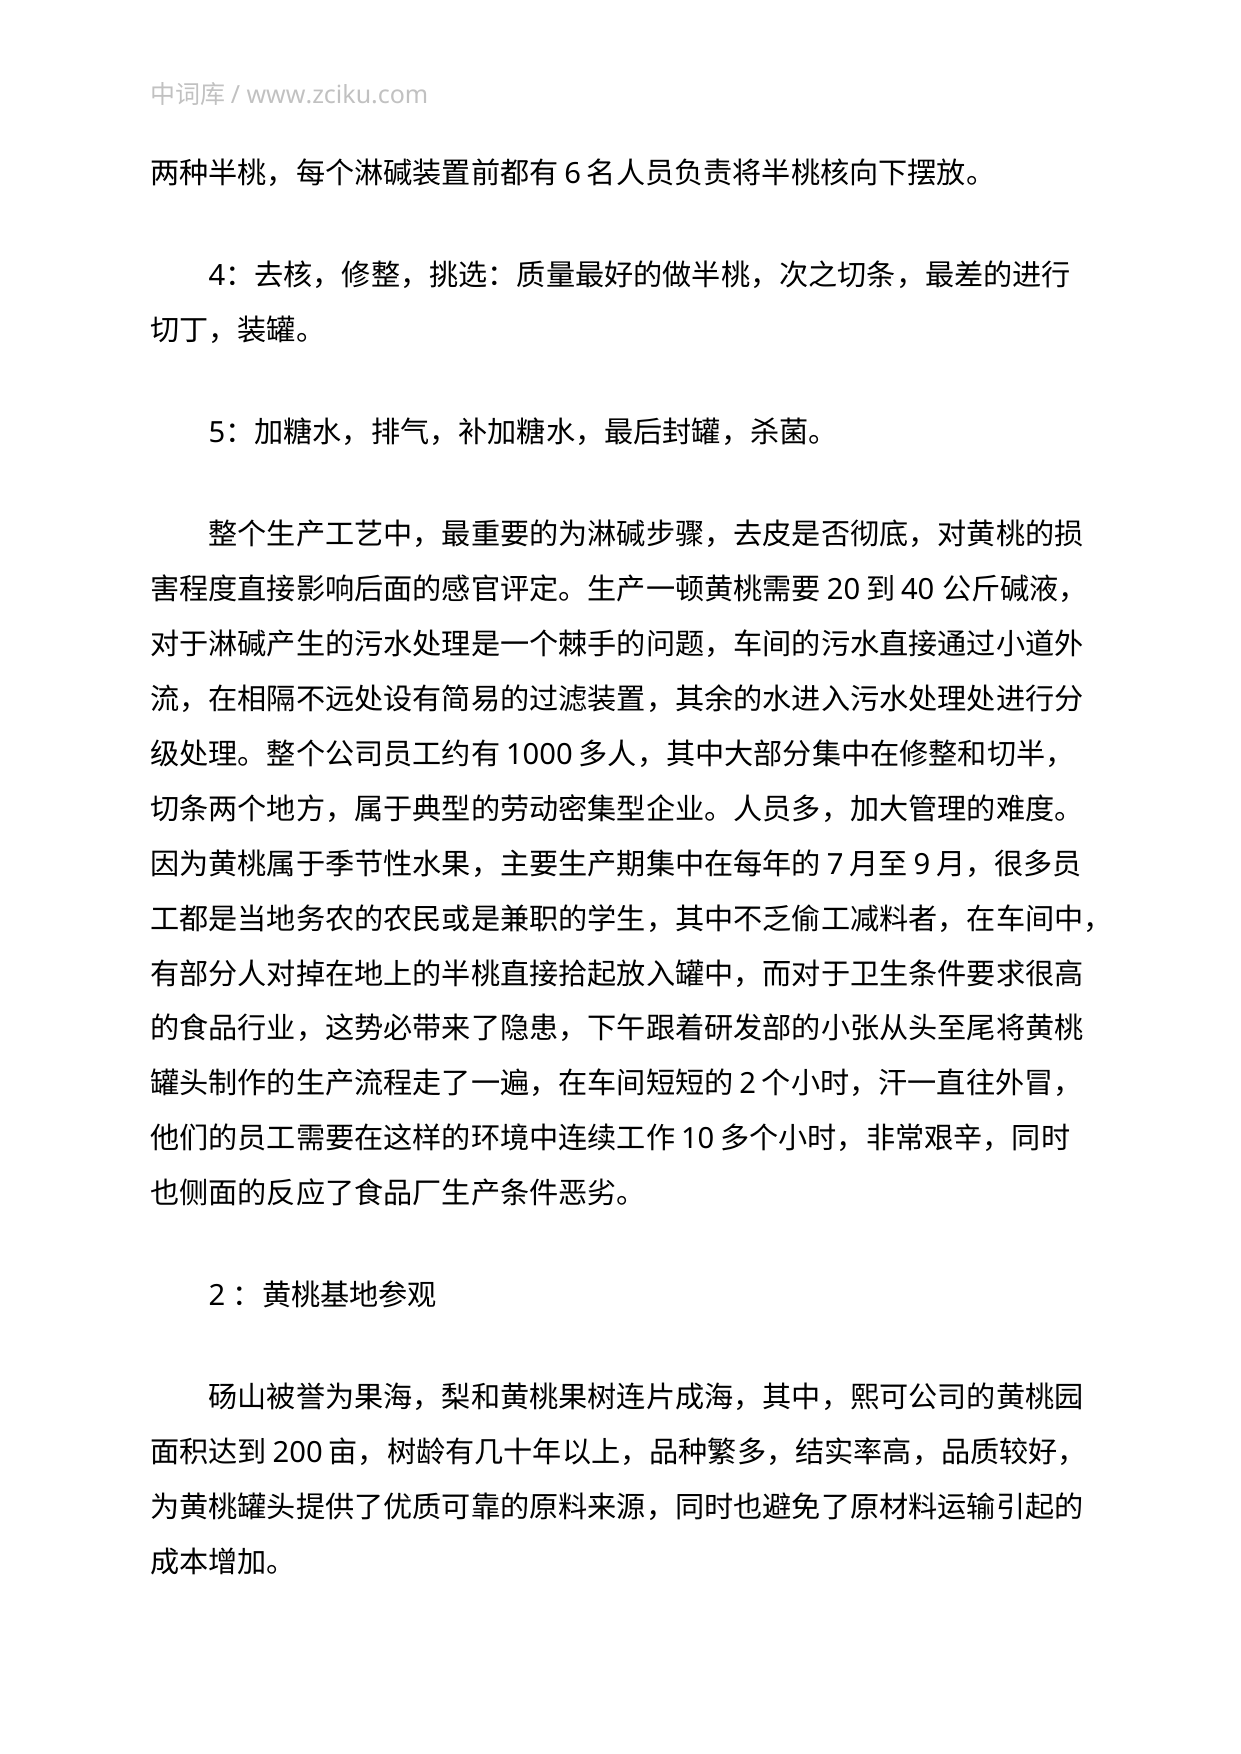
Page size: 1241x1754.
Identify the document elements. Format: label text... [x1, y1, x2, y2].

text 砀山被誉为果海，梨和黄桃果树连片成海，其中，熙可公司的黄桃园面积达到200亩，树龄有几十年以上，品种繁多，结实率高，品质较好，为黄桃罐头提供了优质可靠的原料来源，同时也避免了原材料运输引起的成本增加。 [150, 1374, 1090, 1581]
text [150, 150, 1090, 192]
text 整个生产工艺中，最重要的为淋碱步骤，去皮是否彻底，对黄桃的损害程度直接影响后面的感官评定。生产一顿黄桃需要20到40 公斤碱液，对于淋碱产生的污水处理是一个棘手的问题，车间的污水直接通过小道外流，在相隔不远处设有简易的过滤装置，其余的水进入污水处理处进行分级处理。整个公司员工约有1000多人，其中大部分集中在修整和切半，切条两个地方，属于典型的劳动密集型企业。人员多，加大管理的难度。因为黄桃属于季节性水果，主要生产期集中在每年的7月至9月，很多员工都是当地务农的农民或是兼职的学生，其中不乏偷工减料者，在车间中，有部分人对掉在地上的半桃直接拾起放入罐中，而对于卫生条件要求很高的食品行业，这势必带来了隐患，下午跟着研发部的小张从头至尾将黄桃罐头制作的生产流程走了一遍，在车间短短的2个小时，汗一直往外冒，他们的员工需要在这样的环境中连续工作10多个小时，非常艰辛，同时也侧面的反应了食品厂生产条件恶劣。 [150, 511, 1090, 1212]
text 2 ：黄桃基地参观 [150, 1272, 1090, 1314]
text 4：去核，修整，挑选：质量最好的做半桃，次之切条，最差的进行切丁，装罐。 [150, 252, 1090, 349]
text 5：加糖水，排气，补加糖水，最后封罐，杀菌。 [150, 409, 1090, 451]
